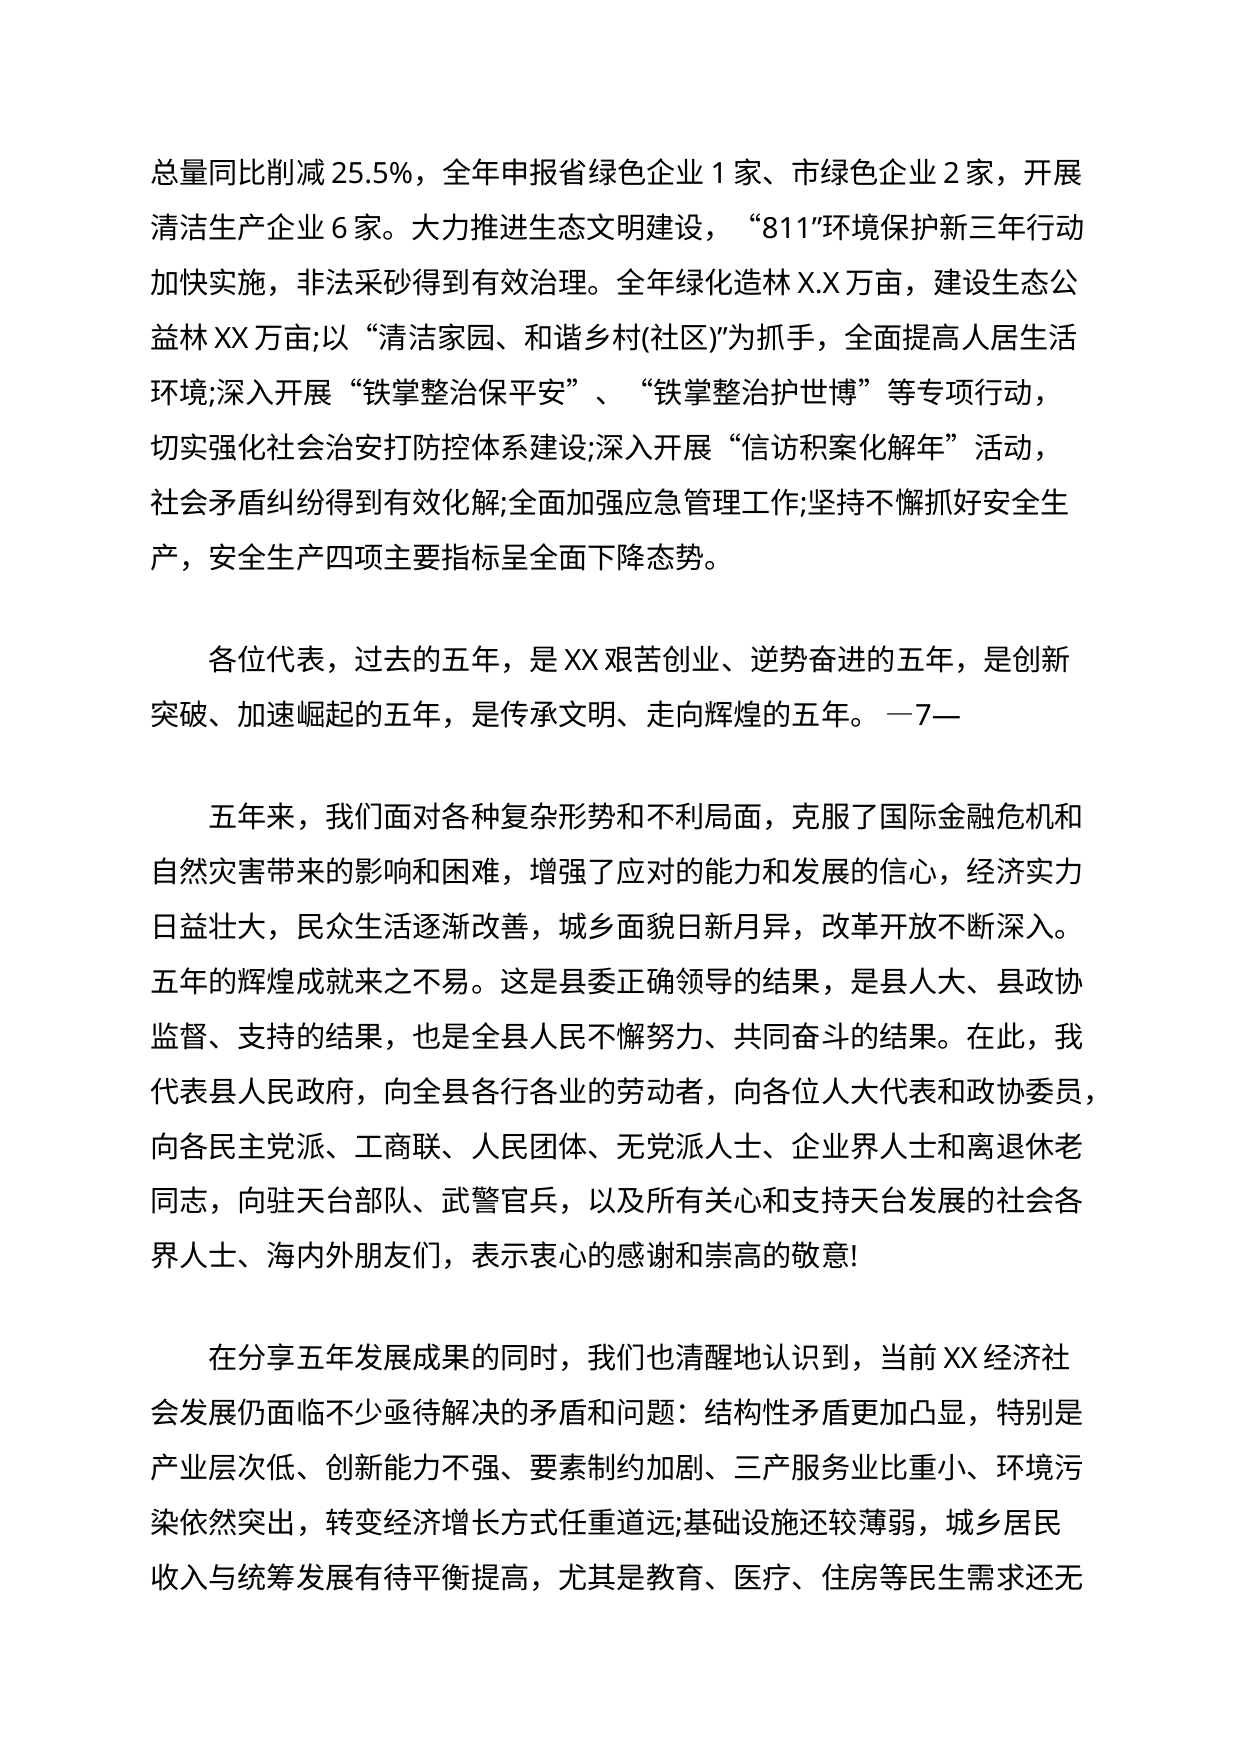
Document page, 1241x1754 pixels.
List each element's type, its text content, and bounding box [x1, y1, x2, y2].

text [150, 150, 1090, 577]
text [150, 1335, 1090, 1597]
text 五年来，我们面对各种复杂形势和不利局面，克服了国际金融危机和自然灾害带来的影响和困难，增强了应对的能力和发展的信心，经济实力日益壮大，民众生活逐渐改善，城乡面貌日新月异，改革开放不断深入。五年的辉煌成就来之不易。这是县委正确领导的结果，是县人大、县政协监督、支持的结果，也是全县人民不懈努力、共同奋斗的结果。在此，我代表县人民政府，向全县各行各业的劳动者，向各位人大代表和政协委员，向各民主党派、工商联、人民团体、无党派人士、企业界人士和离退休老同志，向驻天台部队、武警官兵，以及所有关心和支持天台发展的社会各界人士、海内外朋友们，表示衷心的感谢和崇高的敬意! [150, 794, 1090, 1275]
text 各位代表，过去的五年，是XX艰苦创业、逆势奋进的五年，是创新突破、加速崛起的五年，是传承文明、走向辉煌的五年。 —7— [150, 637, 1090, 734]
